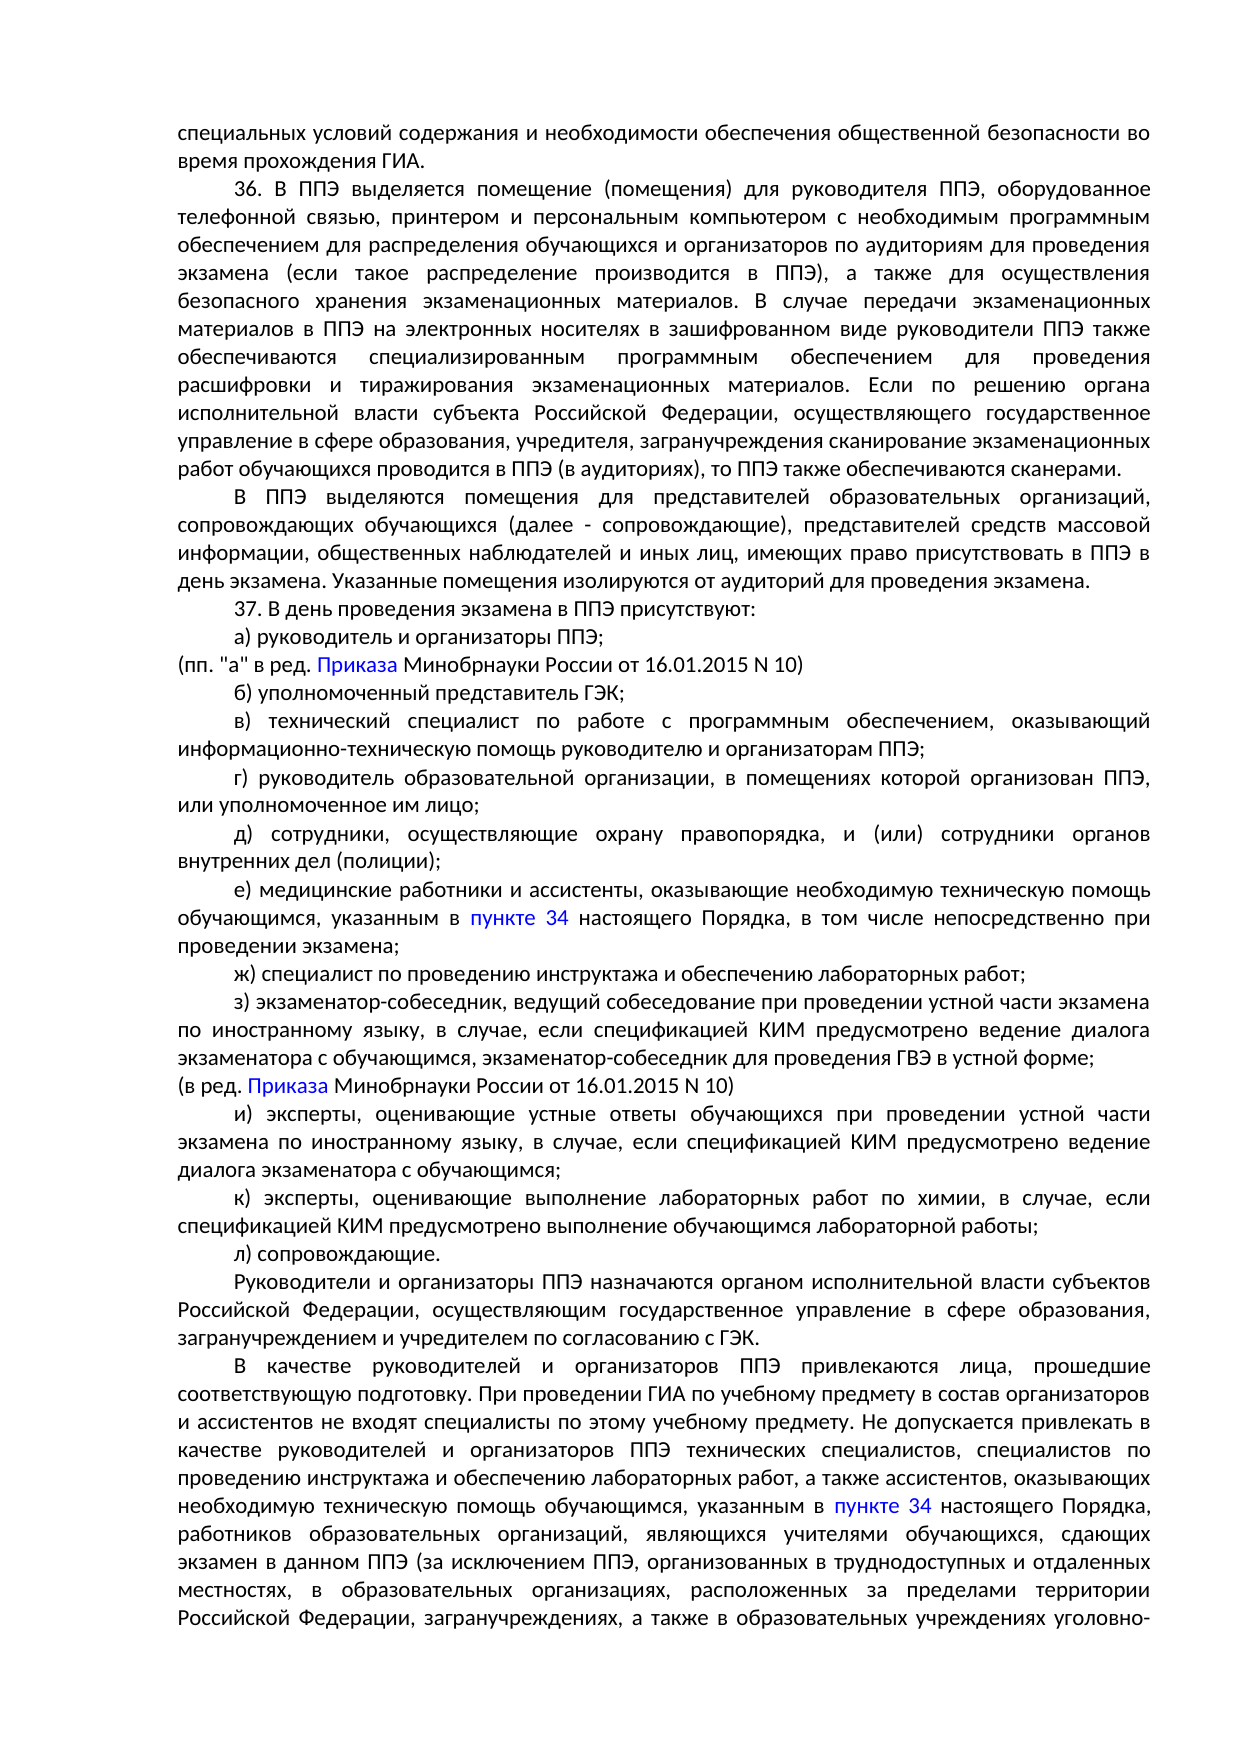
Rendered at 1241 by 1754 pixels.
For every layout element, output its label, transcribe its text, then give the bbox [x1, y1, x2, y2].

text з) экзаменатор-собеседник, ведущий собеседование при проведении устной части экзамена по иностранному языку, в случае, если спецификацией КИМ предусмотрено ведение диалога экзаменатора с обучающимся, экзаменатор-собеседник для проведения ГВЭ в устной форме; [177, 987, 1152, 1071]
text (в ред. Приказа Минобрнауки России от 16.01.2015 N 10) [177, 1071, 1152, 1099]
text л) сопровождающие. [177, 1239, 1152, 1267]
text 36. В ППЭ выделяется помещение (помещения) для руководителя ППЭ, оборудованное телефонной связью, принтером и персональным компьютером с необходимым программным обеспечением для распределения обучающихся и организаторов по аудиториям для проведения экзамена (если такое распределение производится в ППЭ), а также для осуществления безопасного хранения экзаменационных материалов. В случае передачи экзаменационных материалов в ППЭ на электронных носителях в зашифрованном виде руководители ППЭ также обеспечиваются специализированным программным обеспечением для проведения расшифровки и тиражирования экзаменационных материалов. Если по решению органа исполнительной власти субъекта Российской Федерации, осуществляющего государственное управление в сфере образования, учредителя, загранучреждения сканирование экзаменационных работ обучающихся проводится в ППЭ (в аудиториях), то ППЭ также обеспечиваются сканерами. [177, 174, 1152, 482]
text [177, 1351, 1152, 1631]
text в) технический специалист по работе с программным обеспечением, оказывающий информационно-техническую помощь руководителю и организаторам ППЭ; [177, 707, 1152, 763]
text (пп. "а" в ред. Приказа Минобрнауки России от 16.01.2015 N 10) [177, 651, 1152, 678]
text 37. В день проведения экзамена в ППЭ присутствуют: [177, 594, 1152, 622]
text ж) специалист по проведению инструктажа и обеспечению лабораторных работ; [177, 959, 1152, 987]
text е) медицинские работники и ассистенты, оказывающие необходимую техническую помощь обучающимся, указанным в пункте 34 настоящего Порядка, в том числе непосредственно при проведении экзамена; [177, 875, 1152, 959]
text Руководители и организаторы ППЭ назначаются органом исполнительной власти субъектов Российской Федерации, осуществляющим государственное управление в сфере образования, загранучреждением и учредителем по согласованию с ГЭК. [177, 1267, 1152, 1351]
text г) руководитель образовательной организации, в помещениях которой организован ППЭ, или уполномоченное им лицо; [177, 763, 1152, 819]
text а) руководитель и организаторы ППЭ; [177, 622, 1152, 651]
text к) эксперты, оценивающие выполнение лабораторных работ по химии, в случае, если спецификацией КИМ предусмотрено выполнение обучающимся лабораторной работы; [177, 1183, 1152, 1239]
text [177, 118, 1152, 174]
text б) уполномоченный представитель ГЭК; [177, 678, 1152, 707]
text В ППЭ выделяются помещения для представителей образовательных организаций, сопровождающих обучающихся (далее - сопровождающие), представителей средств массовой информации, общественных наблюдателей и иных лиц, имеющих право присутствовать в ППЭ в день экзамена. Указанные помещения изолируются от аудиторий для проведения экзамена. [177, 482, 1152, 594]
text д) сотрудники, осуществляющие охрану правопорядка, и (или) сотрудники органов внутренних дел (полиции); [177, 819, 1152, 875]
text и) эксперты, оценивающие устные ответы обучающихся при проведении устной части экзамена по иностранному языку, в случае, если спецификацией КИМ предусмотрено ведение диалога экзаменатора с обучающимся; [177, 1099, 1152, 1183]
